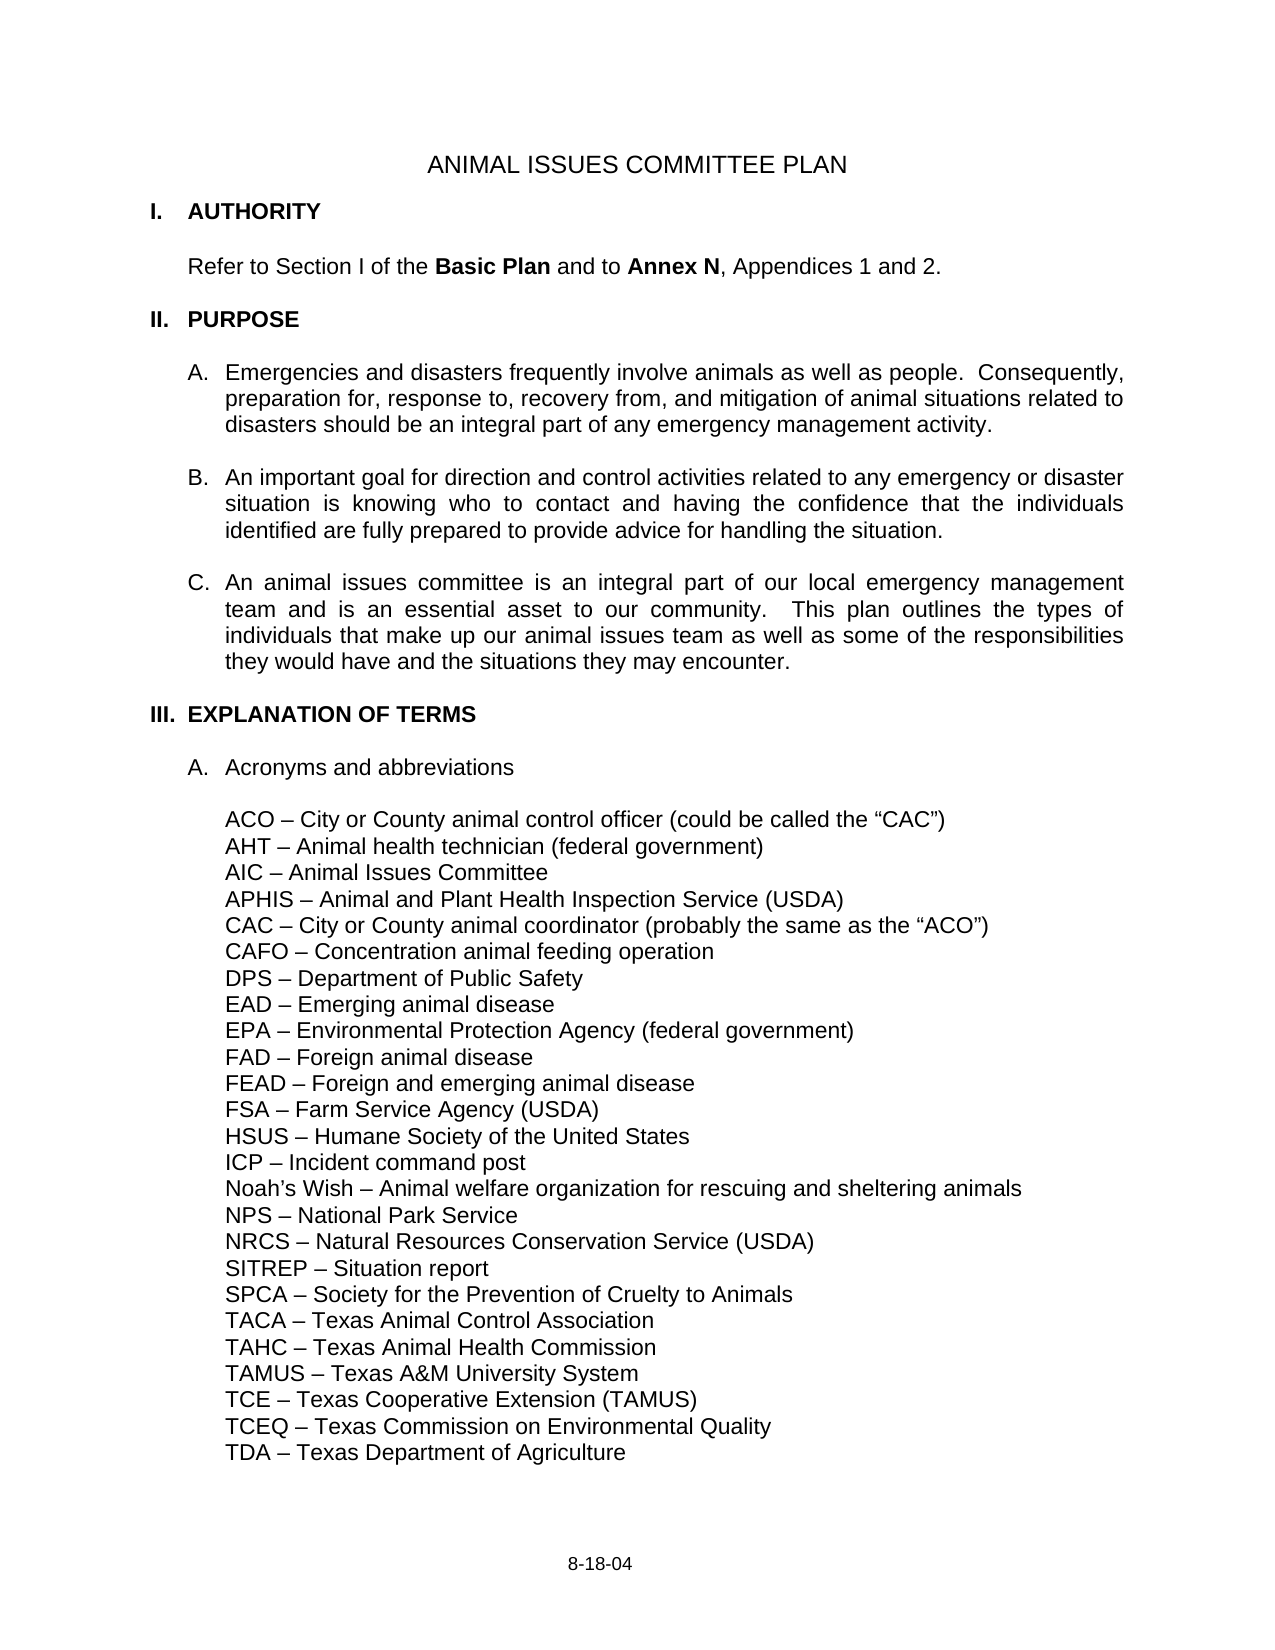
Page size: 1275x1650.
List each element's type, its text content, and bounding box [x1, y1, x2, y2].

subtitle ANIMAL ISSUES COMMITTEE PLAN [150, 150, 1125, 179]
text ICP – Incident command post [225, 1149, 1125, 1175]
text TDA – Texas Department of Agriculture [225, 1439, 1125, 1465]
text DPS – Department of Public Safety [225, 964, 1125, 991]
text SPCA – Society for the Prevention of Cruelty to Animals [225, 1281, 1125, 1307]
text CAFO – Concentration animal feeding operation [225, 938, 1125, 964]
text TCEQ – Texas Commission on Environmental Quality [225, 1413, 1125, 1439]
text NRCS – Natural Resources Conservation Service (USDA) [225, 1228, 1125, 1254]
subtitle EXPLANATION OF TERMS [150, 701, 1125, 727]
text HSUS – Humane Society of the United States [225, 1123, 1125, 1149]
text TACA – Texas Animal Control Association [225, 1307, 1125, 1333]
text APHIS – Animal and Plant Health Inspection Service (USDA) [225, 886, 1125, 912]
text FAD – Foreign animal disease [225, 1044, 1125, 1070]
list An important goal for direction and control activities related to any emergency or disaster situation is knowing who to contact and having the confidence that the individuals identified are fully prepared to provide advice for handling the situation. [187, 464, 1125, 543]
text TAMUS – Texas A&M University System [225, 1360, 1125, 1386]
text FSA – Farm Service Agency (USDA) [225, 1096, 1125, 1123]
text CAC – City or County animal coordinator (probably the same as the “ACO”) [225, 912, 1125, 938]
text Refer to Section I of the Basic Plan and to Annex N, Appendices 1 and 2. [187, 253, 1125, 279]
subtitle AUTHORITY [150, 198, 1125, 224]
list Emergencies and disasters frequently involve animals as well as people. Consequently, preparation for, response to, recovery from, and mitigation of animal situations related to disasters should be an integral part of any emergency management activity. [187, 358, 1125, 437]
list Acronyms and abbreviations [187, 754, 1125, 780]
text NPS – National Park Service [225, 1202, 1125, 1228]
text AIC – Animal Issues Committee [225, 859, 1125, 886]
list An animal issues committee is an integral part of our local emergency management team and is an essential asset to our community. This plan outlines the types of individuals that make up our animal issues team as well as some of the responsibilities they would have and the situations they may encounter. [187, 569, 1125, 675]
text ACO – City or County animal control officer (could be called the “CAC”) [225, 806, 1125, 833]
text TAHC – Texas Animal Health Commission [225, 1333, 1125, 1360]
text SITREP – Situation report [225, 1254, 1125, 1281]
text EPA – Environmental Protection Agency (federal government) [225, 1017, 1125, 1044]
text AHT – Animal health technician (federal government) [225, 833, 1125, 859]
text EAD – Emerging animal disease [225, 991, 1125, 1017]
text TCE – Texas Cooperative Extension (TAMUS) [225, 1386, 1125, 1413]
text FEAD – Foreign and emerging animal disease [225, 1070, 1125, 1096]
text Noah’s Wish – Animal welfare organization for rescuing and sheltering animals [225, 1175, 1125, 1202]
subtitle PURPOSE [150, 306, 1125, 332]
